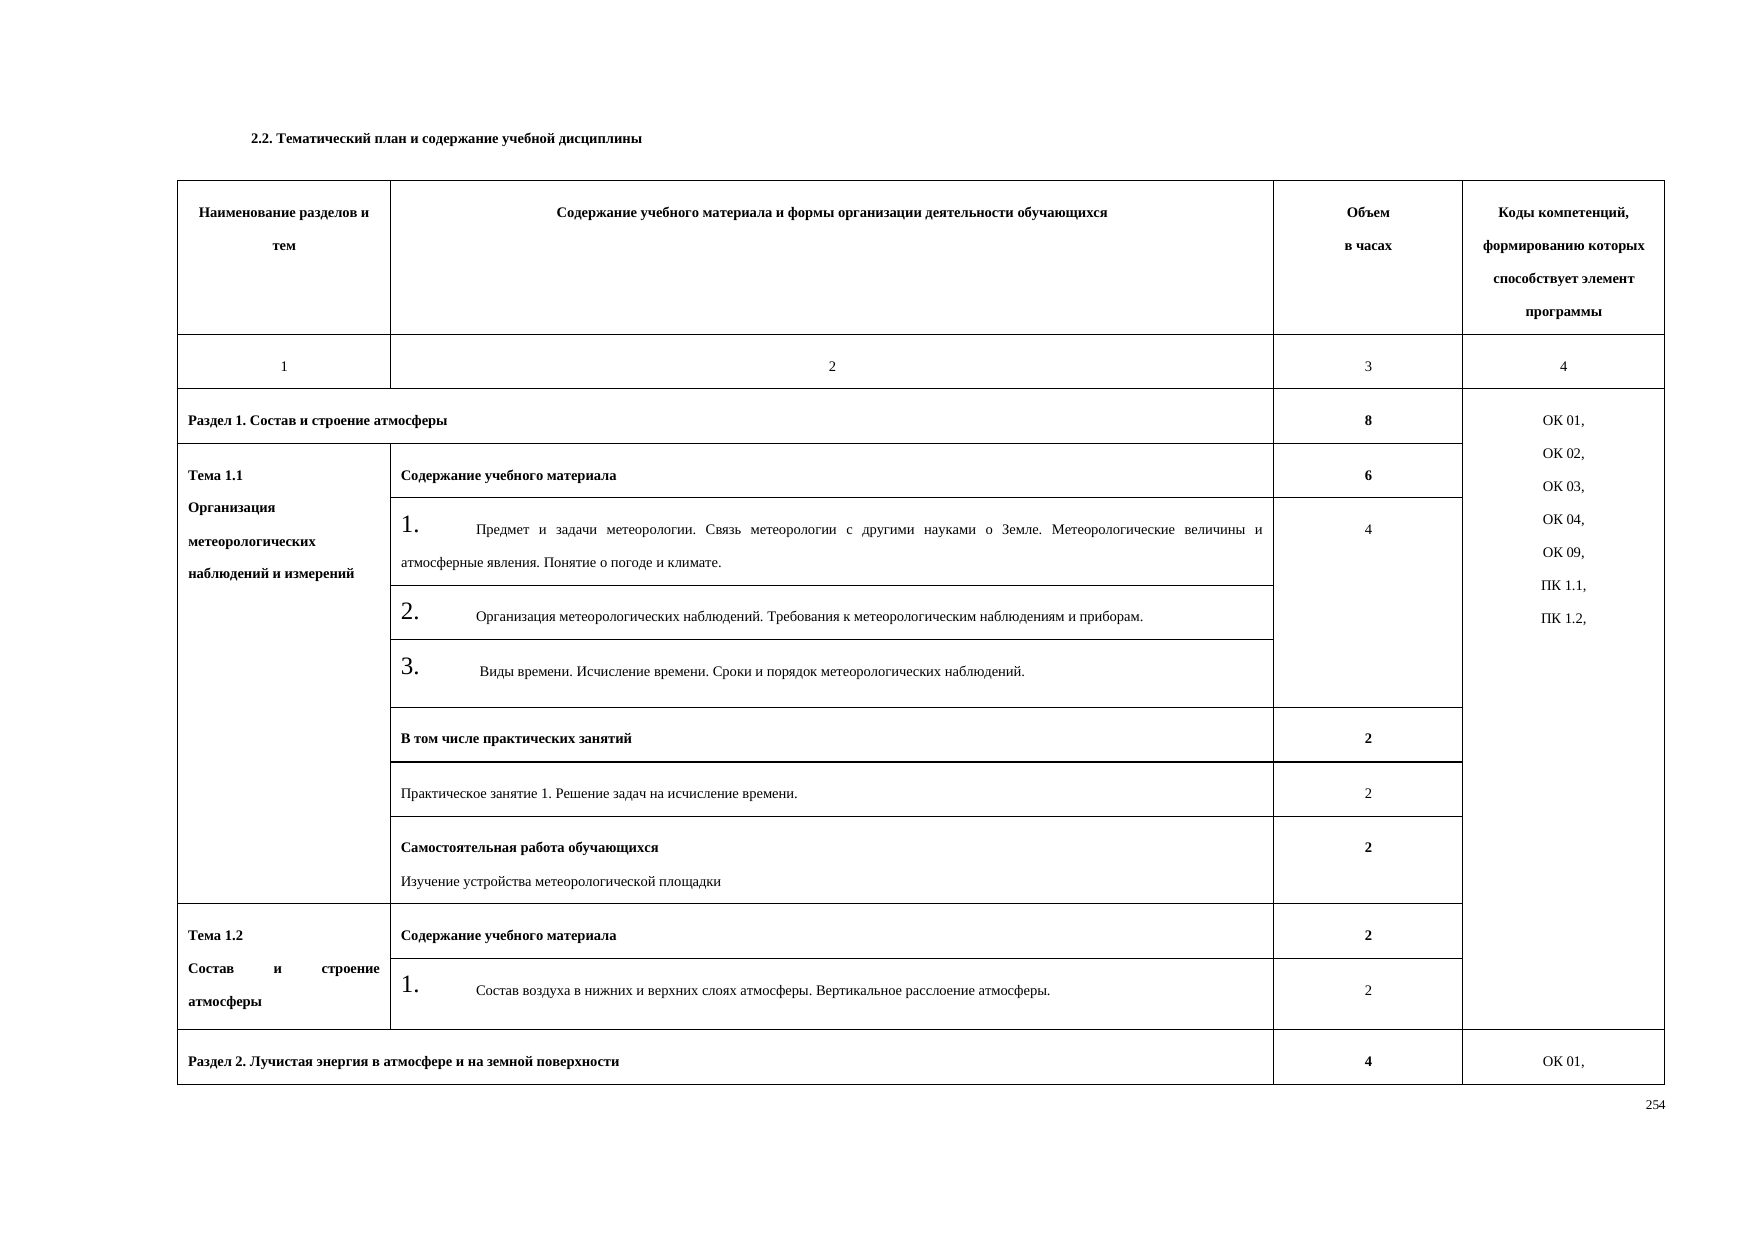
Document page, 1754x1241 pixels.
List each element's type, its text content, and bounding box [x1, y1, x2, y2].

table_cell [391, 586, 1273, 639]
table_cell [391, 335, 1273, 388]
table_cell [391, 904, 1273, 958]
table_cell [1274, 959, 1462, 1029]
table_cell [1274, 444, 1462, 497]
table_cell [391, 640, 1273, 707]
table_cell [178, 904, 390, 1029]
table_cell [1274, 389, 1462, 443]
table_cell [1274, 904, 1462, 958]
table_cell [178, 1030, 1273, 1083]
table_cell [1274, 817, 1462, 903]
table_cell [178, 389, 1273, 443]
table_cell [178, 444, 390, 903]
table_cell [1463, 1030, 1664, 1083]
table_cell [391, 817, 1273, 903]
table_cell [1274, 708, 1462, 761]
text 2.2. Тематический план и содержание учебной дисциплины [177, 118, 1665, 147]
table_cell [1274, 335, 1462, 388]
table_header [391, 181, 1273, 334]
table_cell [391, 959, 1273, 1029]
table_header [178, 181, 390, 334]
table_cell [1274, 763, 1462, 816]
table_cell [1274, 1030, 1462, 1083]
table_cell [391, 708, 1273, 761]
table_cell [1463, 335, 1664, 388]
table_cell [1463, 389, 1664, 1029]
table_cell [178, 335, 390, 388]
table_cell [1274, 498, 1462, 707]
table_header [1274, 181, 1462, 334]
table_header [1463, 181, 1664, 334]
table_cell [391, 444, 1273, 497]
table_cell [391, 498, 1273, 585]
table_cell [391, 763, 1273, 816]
